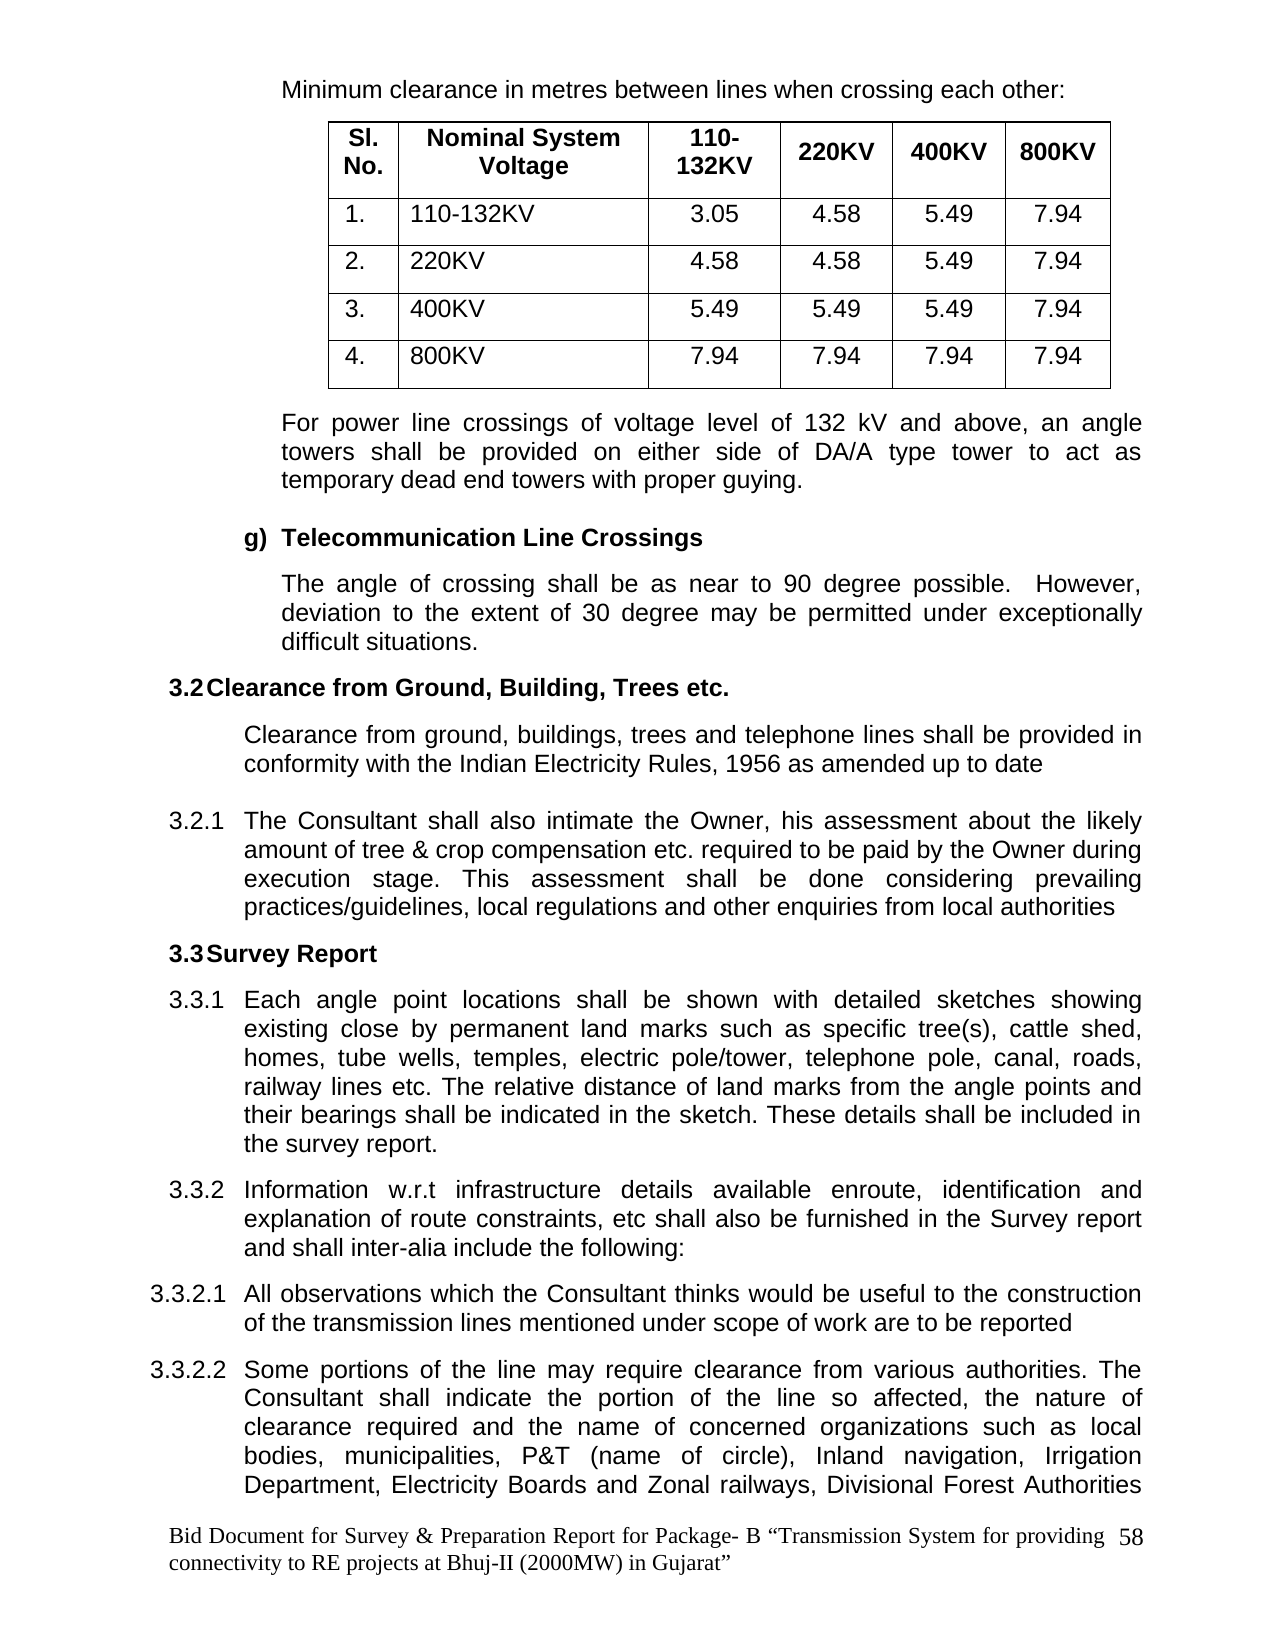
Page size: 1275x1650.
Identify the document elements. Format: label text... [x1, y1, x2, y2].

table_cell 5.49 [781, 294, 892, 340]
table_cell 5.49 [649, 294, 780, 340]
table_header Nominal System Voltage [399, 123, 648, 198]
table_cell 4.58 [781, 246, 892, 293]
table_header 110-132KV [649, 123, 780, 198]
table_header Sl. No. [329, 123, 398, 198]
list Information w.r.t infrastructure details available enroute, identification and explanation of route constraints, etc shall also be furnished in the Survey report and shall inter-alia include the following: [169, 1175, 1144, 1262]
table_cell 4.58 [781, 199, 892, 245]
list Clearance from Ground, Building, Trees etc. [169, 673, 1144, 702]
table_cell 4.58 [649, 246, 780, 293]
table_header 800KV [1006, 123, 1110, 198]
text The angle of crossing shall be as near to 90 degree possible. However, deviation to the extent of 30 degree may be permitted under exceptionally difficult situations. [281, 569, 1144, 656]
list All observations which the Consultant thinks would be useful to the construction of the transmission lines mentioned under scope of work are to be reported [150, 1279, 1144, 1337]
table_cell 7.94 [893, 341, 1005, 388]
table_cell 7.94 [649, 341, 780, 388]
text Minimum clearance in metres between lines when crossing each other: [281, 75, 1144, 104]
table_cell 7.94 [1006, 341, 1110, 388]
table_cell [329, 294, 398, 340]
list Telecommunication Line Crossings [244, 523, 1144, 552]
list Survey Report [169, 939, 1144, 967]
table_cell 220KV [399, 246, 648, 293]
table_cell [329, 199, 398, 245]
table_cell [329, 246, 398, 293]
table_cell 110-132KV [399, 199, 648, 245]
table_cell 5.49 [893, 199, 1005, 245]
table_cell 7.94 [1006, 246, 1110, 293]
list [150, 1354, 1144, 1498]
table_cell [329, 341, 398, 388]
table_header 220KV [781, 123, 892, 198]
list The Consultant shall also intimate the Owner, his assessment about the likely amount of tree & crop compensation etc. required to be paid by the Owner during execution stage. This assessment shall be done considering prevailing practices/guidelines, local regulations and other enquiries from local authorities [169, 806, 1144, 921]
list Each angle point locations shall be shown with detailed sketches showing existing close by permanent land marks such as specific tree(s), cattle shed, homes, tube wells, temples, electric pole/tower, telephone pole, canal, roads, railway lines etc. The relative distance of land marks from the angle points and their bearings shall be indicated in the sketch. These details shall be included in the survey report. [169, 985, 1144, 1158]
table_cell 400KV [399, 294, 648, 340]
text Clearance from ground, buildings, trees and telephone lines shall be provided in conformity with the Indian Electricity Rules, 1956 as amended up to date [244, 720, 1144, 777]
table_cell 800KV [399, 341, 648, 388]
table_cell 5.49 [893, 294, 1005, 340]
table_cell 3.05 [649, 199, 780, 245]
table_cell 5.49 [893, 246, 1005, 293]
table_cell 7.94 [1006, 199, 1110, 245]
table_cell 7.94 [781, 341, 892, 388]
text For power line crossings of voltage level of 132 kV and above, an angle towers shall be provided on either side of DA/A type tower to act as temporary dead end towers with proper guying. [281, 408, 1144, 494]
table_header 400KV [893, 123, 1005, 198]
table_cell 7.94 [1006, 294, 1110, 340]
